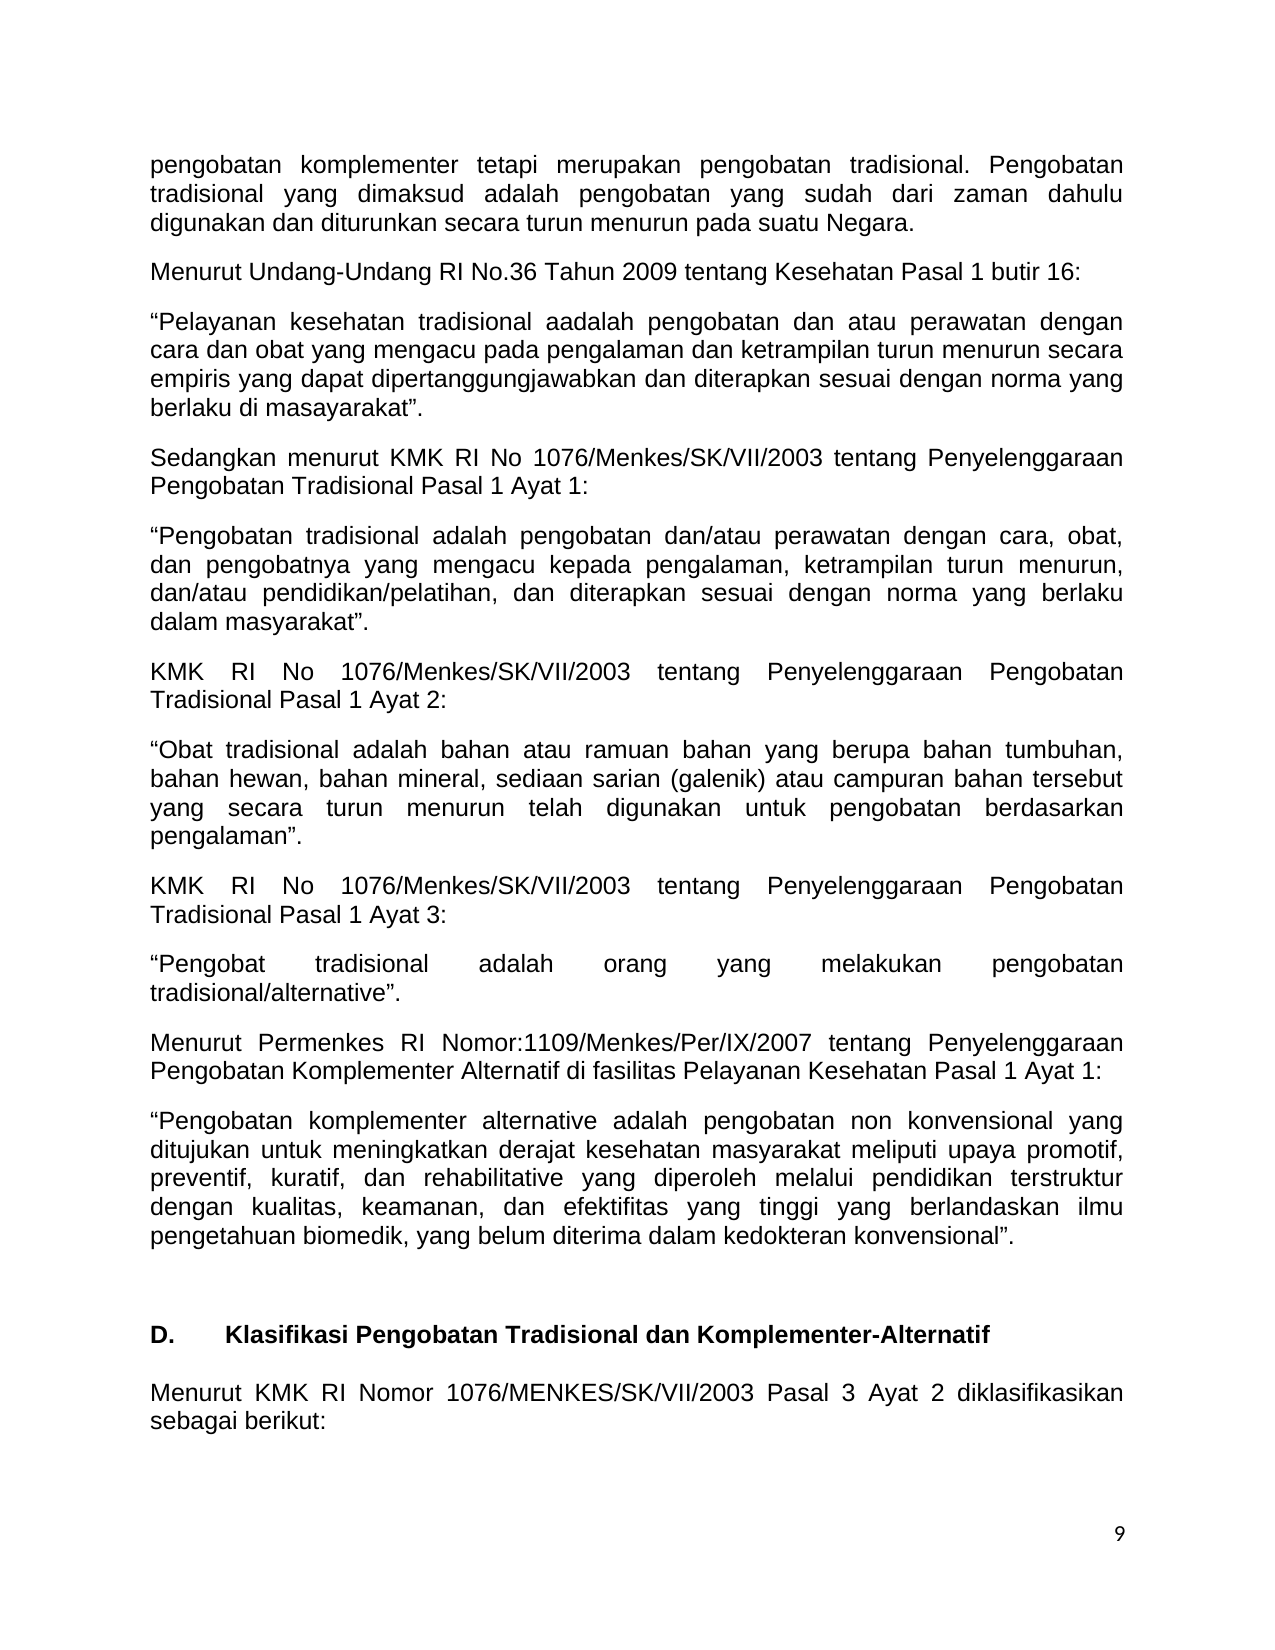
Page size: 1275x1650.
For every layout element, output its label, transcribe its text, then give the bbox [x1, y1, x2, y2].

text “Pengobatan komplementer alternative adalah pengobatan non konvensional yang ditujukan untuk meningkatkan derajat kesehatan masyarakat meliputi upaya promotif, preventif, kuratif, dan rehabilitative yang diperoleh melalui pendidikan terstruktur dengan kualitas, keamanan, dan efektifitas yang tinggi yang berlandaskan ilmu pengetahuan biomedik, yang belum diterima dalam kedokteran konvensional”. [150, 1106, 1125, 1249]
text KMK RI No 1076/Menkes/SK/VII/2003 tentang Penyelenggaraan Pengobatan Tradisional Pasal 1 Ayat 3: [150, 871, 1125, 928]
text “Pengobatan tradisional adalah pengobatan dan/atau perawatan dengan cara, obat, dan pengobatnya yang mengacu kepada pengalaman, ketrampilan turun menurun, dan/atau pendidikan/pelatihan, dan diterapkan sesuai dengan norma yang berlaku dalam masyarakat”. [150, 521, 1125, 636]
list Menurut KMK RI Nomor 1076/MENKES/SK/VII/2003 Pasal 3 Ayat 2 diklasifikasikan sebagai berikut: [150, 1377, 1125, 1435]
text Menurut Undang-Undang RI No.36 Tahun 2009 tentang Kesehatan Pasal 1 butir 16: [150, 257, 1125, 286]
text “Obat tradisional adalah bahan atau ramuan bahan yang berupa bahan tumbuhan, bahan hewan, bahan mineral, sediaan sarian (galenik) atau campuran bahan tersebut yang secara turun menurun telah digunakan untuk pengobatan berdasarkan pengalaman”. [150, 735, 1125, 850]
text Sedangkan menurut KMK RI No 1076/Menkes/SK/VII/2003 tentang Penyelenggaraan Pengobatan Tradisional Pasal 1 Ayat 1: [150, 442, 1125, 500]
text “Pelayanan kesehatan tradisional aadalah pengobatan dan atau perawatan dengan cara dan obat yang mengacu pada pengalaman dan ketrampilan turun menurun secara empiris yang dapat dipertanggungjawabkan dan diterapkan sesuai dengan norma yang berlaku di masayarakat”. [150, 307, 1125, 422]
list Klasifikasi Pengobatan Tradisional dan Komplementer-Alternatif [150, 1320, 1125, 1349]
text “Pengobat tradisional adalah orang yang melakukan pengobatan tradisional/alternative”. [150, 949, 1125, 1007]
text KMK RI No 1076/Menkes/SK/VII/2003 tentang Penyelenggaraan Pengobatan Tradisional Pasal 1 Ayat 2: [150, 657, 1125, 714]
text Menurut Permenkes RI Nomor:1109/Menkes/Per/IX/2007 tentang Penyelenggaraan Pengobatan Komplementer Alternatif di fasilitas Pelayanan Kesehatan Pasal 1 Ayat 1: [150, 1027, 1125, 1085]
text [150, 150, 1125, 236]
